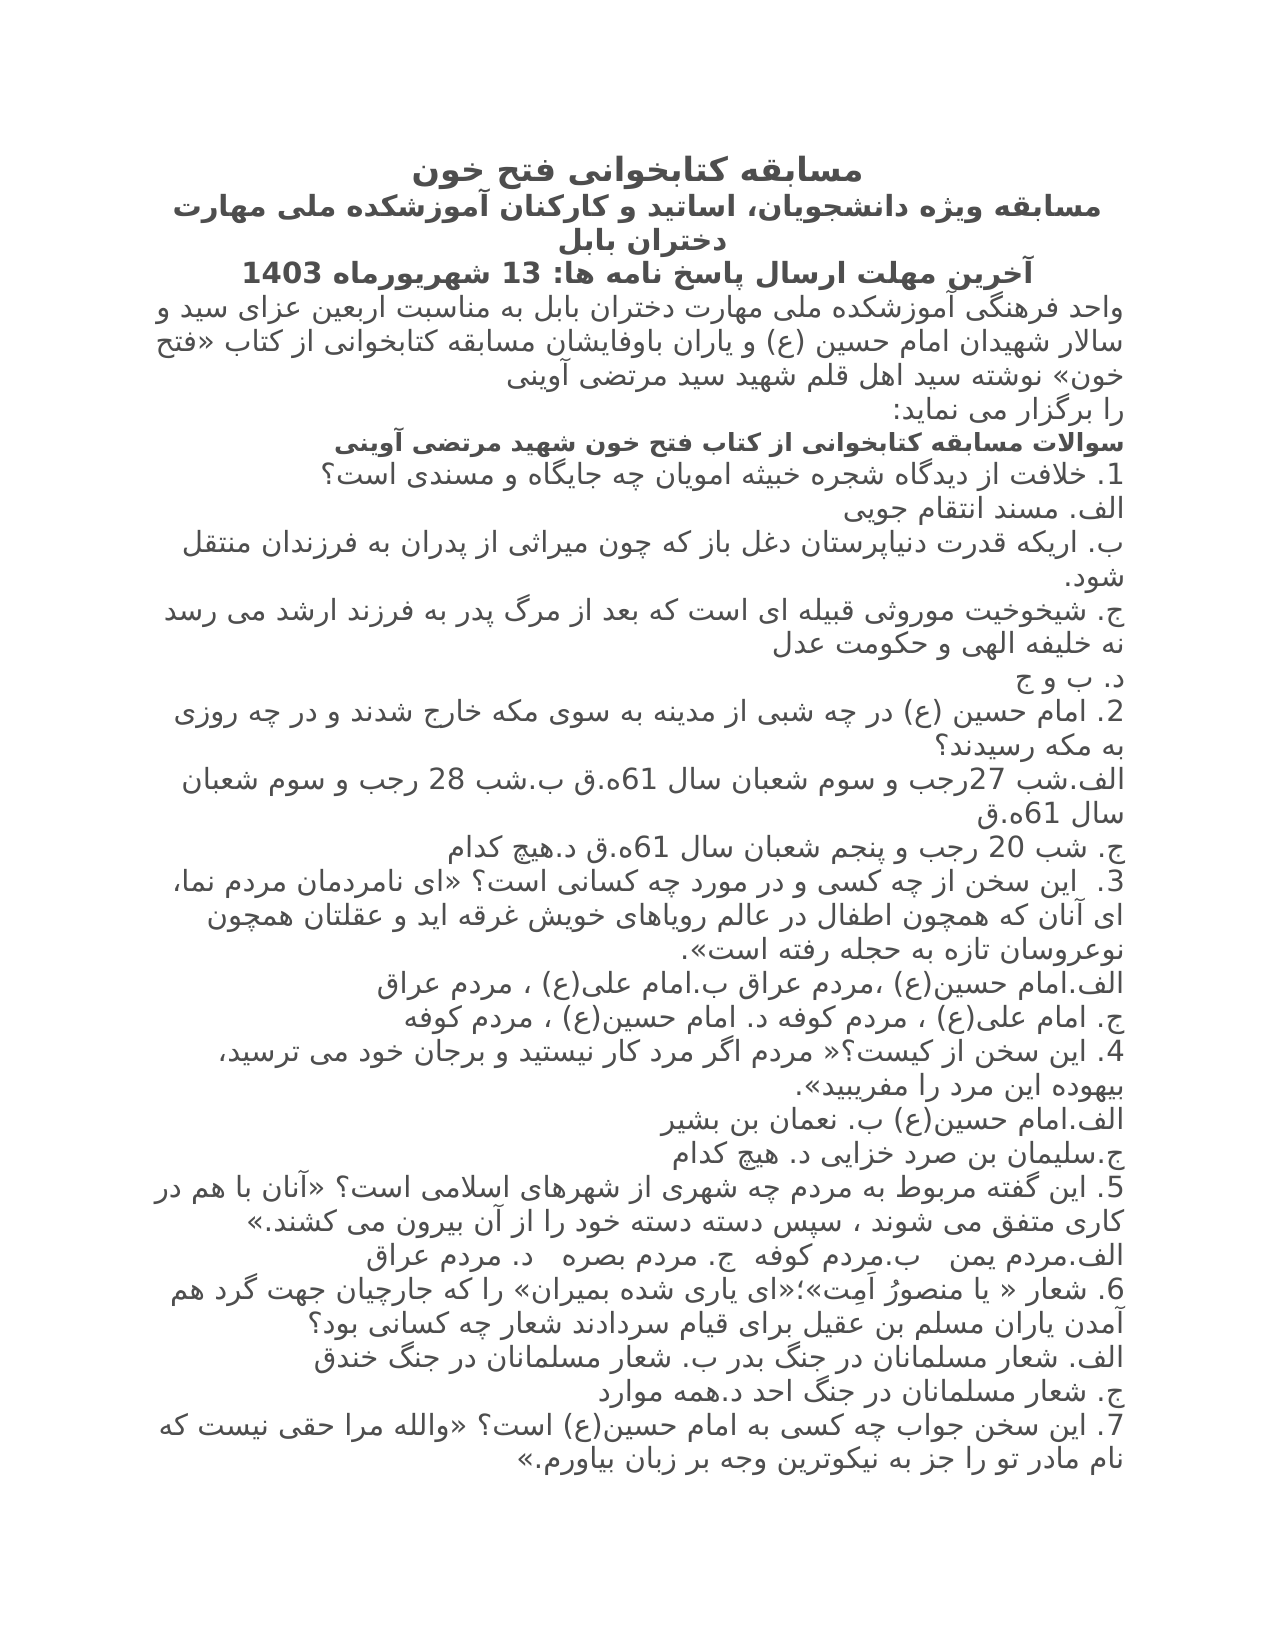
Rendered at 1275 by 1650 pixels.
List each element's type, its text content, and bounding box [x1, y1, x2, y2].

text واحد فرهنگی آموزشکده ملی مهارت دختران بابل به مناسبت اربعین عزای سید و سالار شهیدان امام حسین (ع) و یاران باوفایشان مسابقه کتابخوانی از کتاب «فتح خون» نوشته سید اهل قلم شهید سید مرتضی آوینی را برگزار می نماید: [150, 291, 1125, 427]
text سوالات مسابقه کتابخوانی از کتاب فتح خون شهید مرتضی آوینی [150, 427, 1125, 457]
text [150, 457, 1125, 1476]
text مسابقه کتابخوانی فتح خون [150, 150, 1125, 189]
text مسابقه ویژه دانشجویان، اساتید و کارکنان آموزشکده ملی مهارت دختران بابل آخرین مهلت ارسال پاسخ نامه ها: 13 شهریورماه 1403 [150, 189, 1125, 291]
